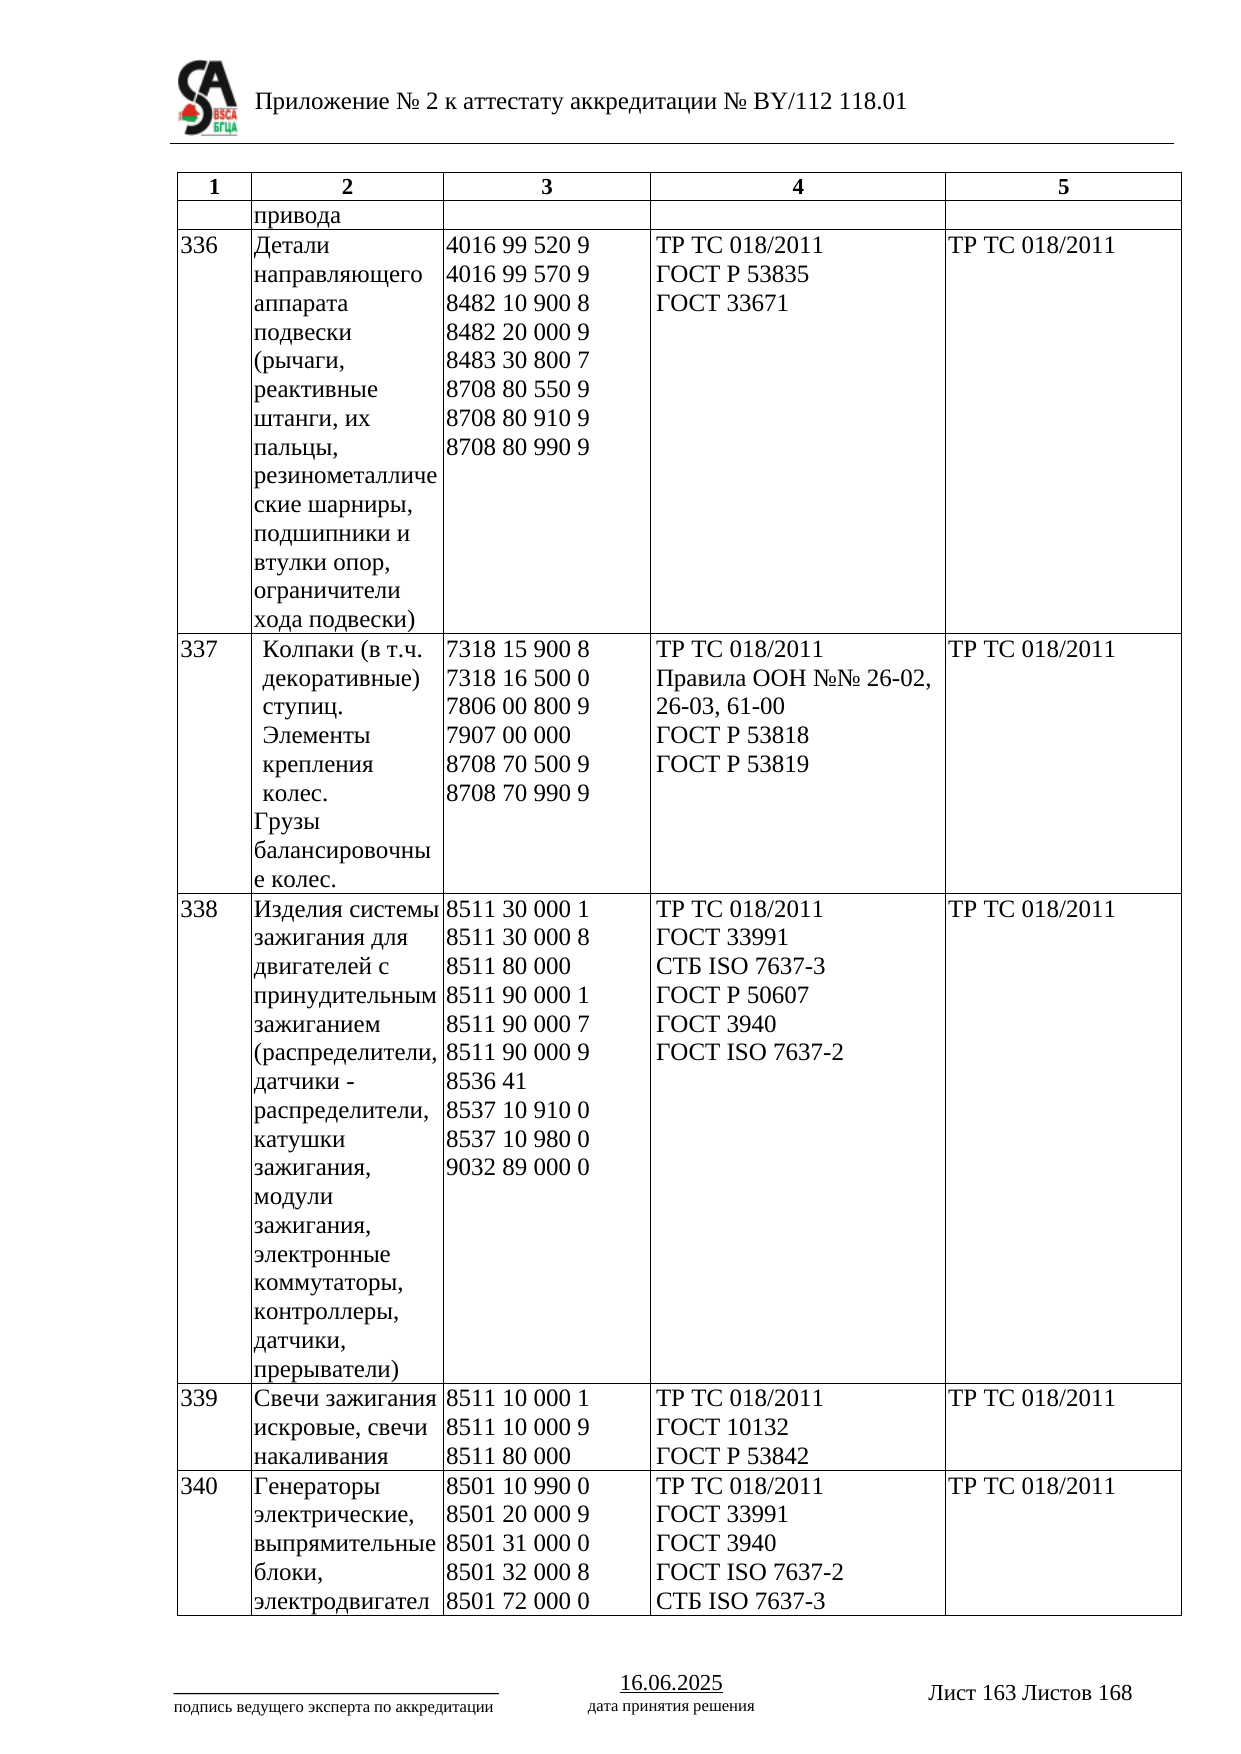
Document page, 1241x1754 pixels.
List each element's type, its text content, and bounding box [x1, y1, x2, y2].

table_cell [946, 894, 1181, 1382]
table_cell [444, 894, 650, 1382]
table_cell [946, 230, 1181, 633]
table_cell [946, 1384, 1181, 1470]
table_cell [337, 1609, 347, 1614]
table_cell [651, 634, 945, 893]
table_header 2 [252, 173, 443, 199]
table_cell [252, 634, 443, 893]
table_header 1 [178, 173, 251, 199]
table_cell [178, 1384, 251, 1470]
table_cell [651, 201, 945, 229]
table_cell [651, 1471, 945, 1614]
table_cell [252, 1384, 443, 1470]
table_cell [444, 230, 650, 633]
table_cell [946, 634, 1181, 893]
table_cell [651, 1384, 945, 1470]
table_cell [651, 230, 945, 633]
table_header 3 [444, 173, 650, 199]
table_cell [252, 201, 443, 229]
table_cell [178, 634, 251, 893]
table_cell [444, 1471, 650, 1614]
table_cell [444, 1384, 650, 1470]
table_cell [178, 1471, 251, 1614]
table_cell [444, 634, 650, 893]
table_header 5 [946, 173, 1181, 199]
table_header 4 [651, 173, 945, 199]
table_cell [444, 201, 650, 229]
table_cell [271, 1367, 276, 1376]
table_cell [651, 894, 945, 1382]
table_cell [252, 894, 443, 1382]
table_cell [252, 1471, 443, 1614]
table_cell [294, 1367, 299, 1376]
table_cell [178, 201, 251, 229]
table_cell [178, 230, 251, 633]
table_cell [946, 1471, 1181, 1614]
picture [177, 59, 239, 136]
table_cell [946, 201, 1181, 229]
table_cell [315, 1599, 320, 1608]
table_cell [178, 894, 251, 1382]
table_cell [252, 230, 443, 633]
